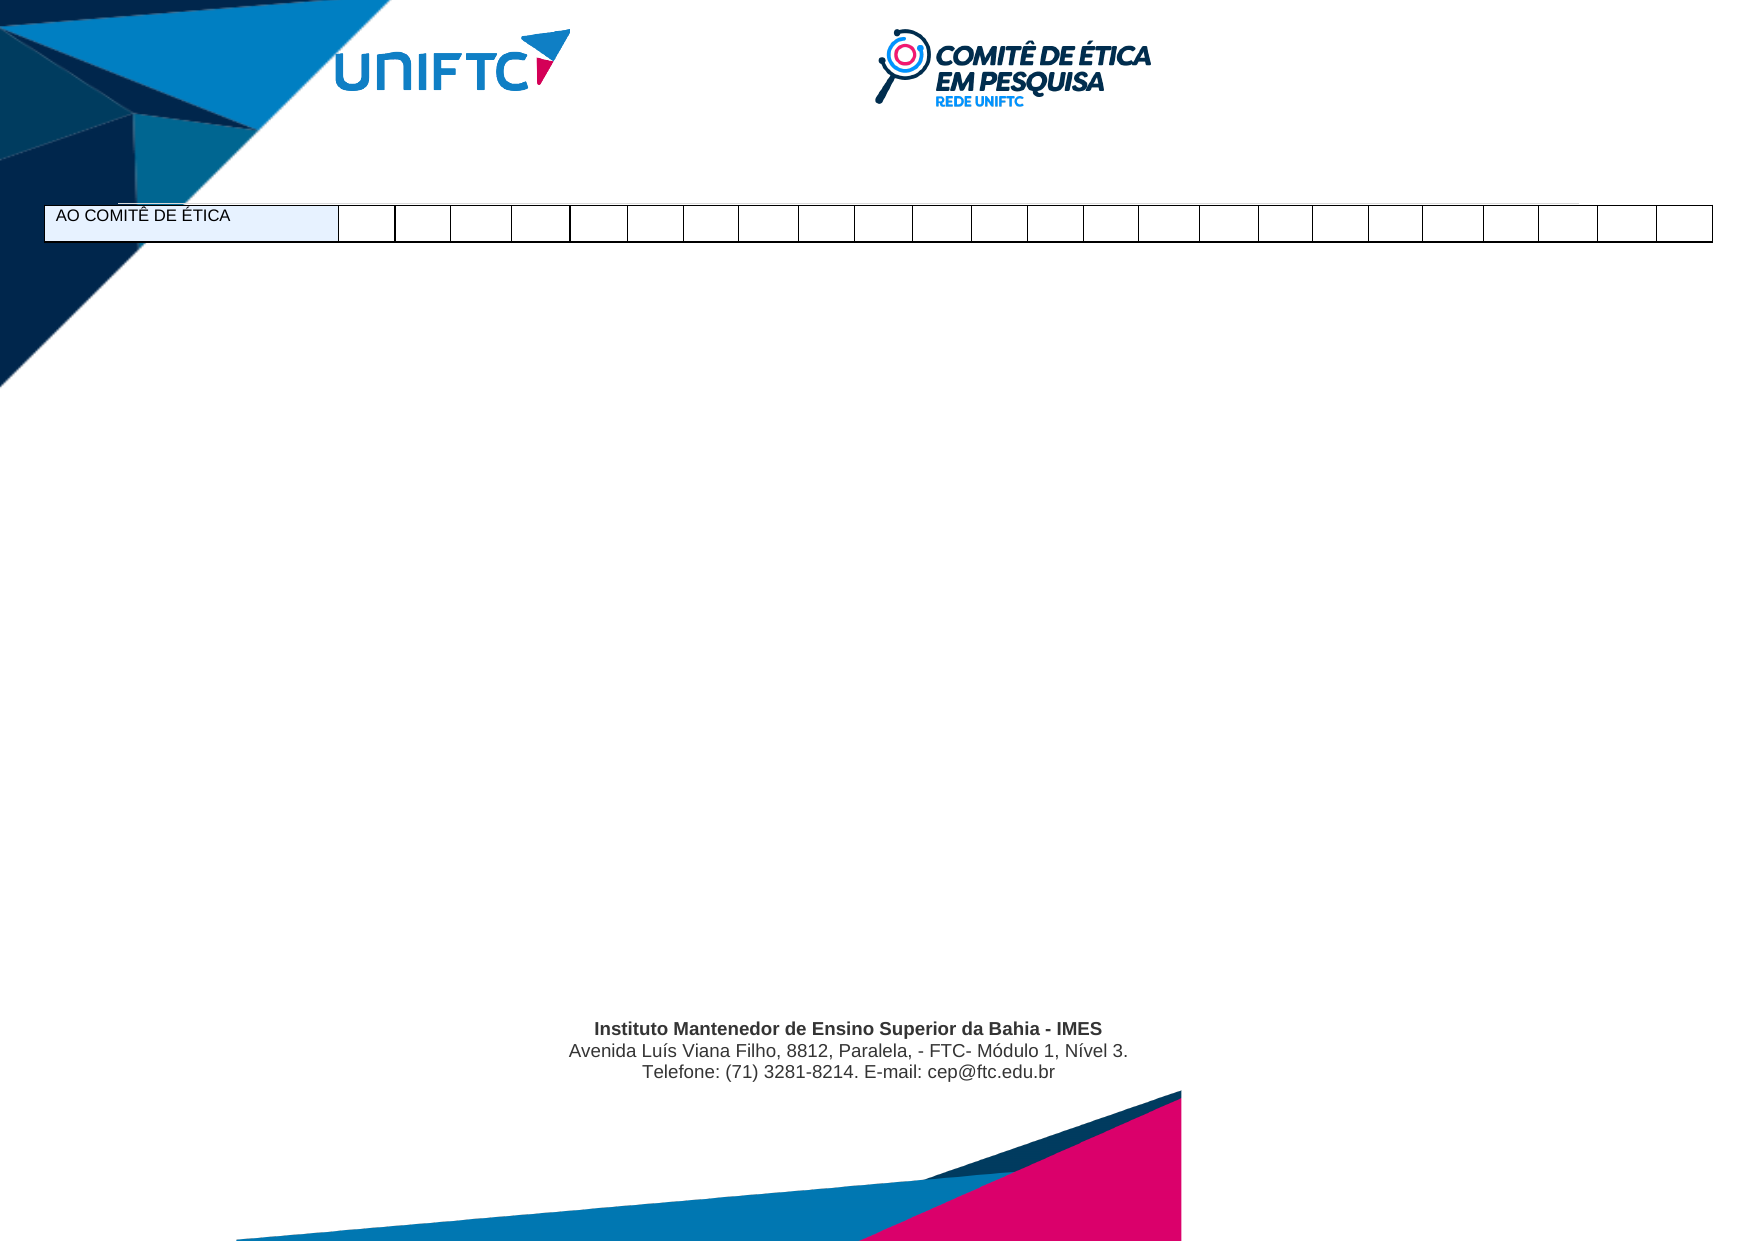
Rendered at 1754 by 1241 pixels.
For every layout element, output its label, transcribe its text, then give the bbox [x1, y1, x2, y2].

table_cell [451, 206, 511, 241]
table_cell [1598, 206, 1656, 241]
table_cell [571, 206, 627, 241]
table_cell [512, 206, 569, 241]
table_cell ENTREGA DO RELATÓRIO FINAL AO COMITÊ DE ÉTICA [45, 206, 338, 241]
table_cell [855, 206, 912, 241]
table_cell [913, 206, 971, 241]
table_cell [1200, 206, 1258, 241]
table_cell [1084, 206, 1138, 241]
table_cell [1657, 206, 1712, 241]
table_cell [628, 206, 683, 241]
picture [236, 1082, 1182, 1241]
table_cell [739, 206, 798, 241]
picture [186, 0, 570, 203]
table_cell [972, 206, 1027, 241]
table_cell [1369, 206, 1422, 241]
table_cell [1423, 206, 1483, 241]
table_cell [1139, 206, 1199, 241]
table_cell [1259, 206, 1312, 241]
table_cell [684, 206, 738, 241]
table_cell [1539, 206, 1597, 241]
table_cell [1484, 206, 1538, 241]
table_cell [1028, 206, 1083, 241]
table_cell [1313, 206, 1368, 241]
table_cell [799, 206, 854, 241]
picture [0, 0, 396, 390]
table_cell [396, 206, 450, 241]
picture [875, 29, 1155, 111]
table_cell [339, 206, 394, 241]
